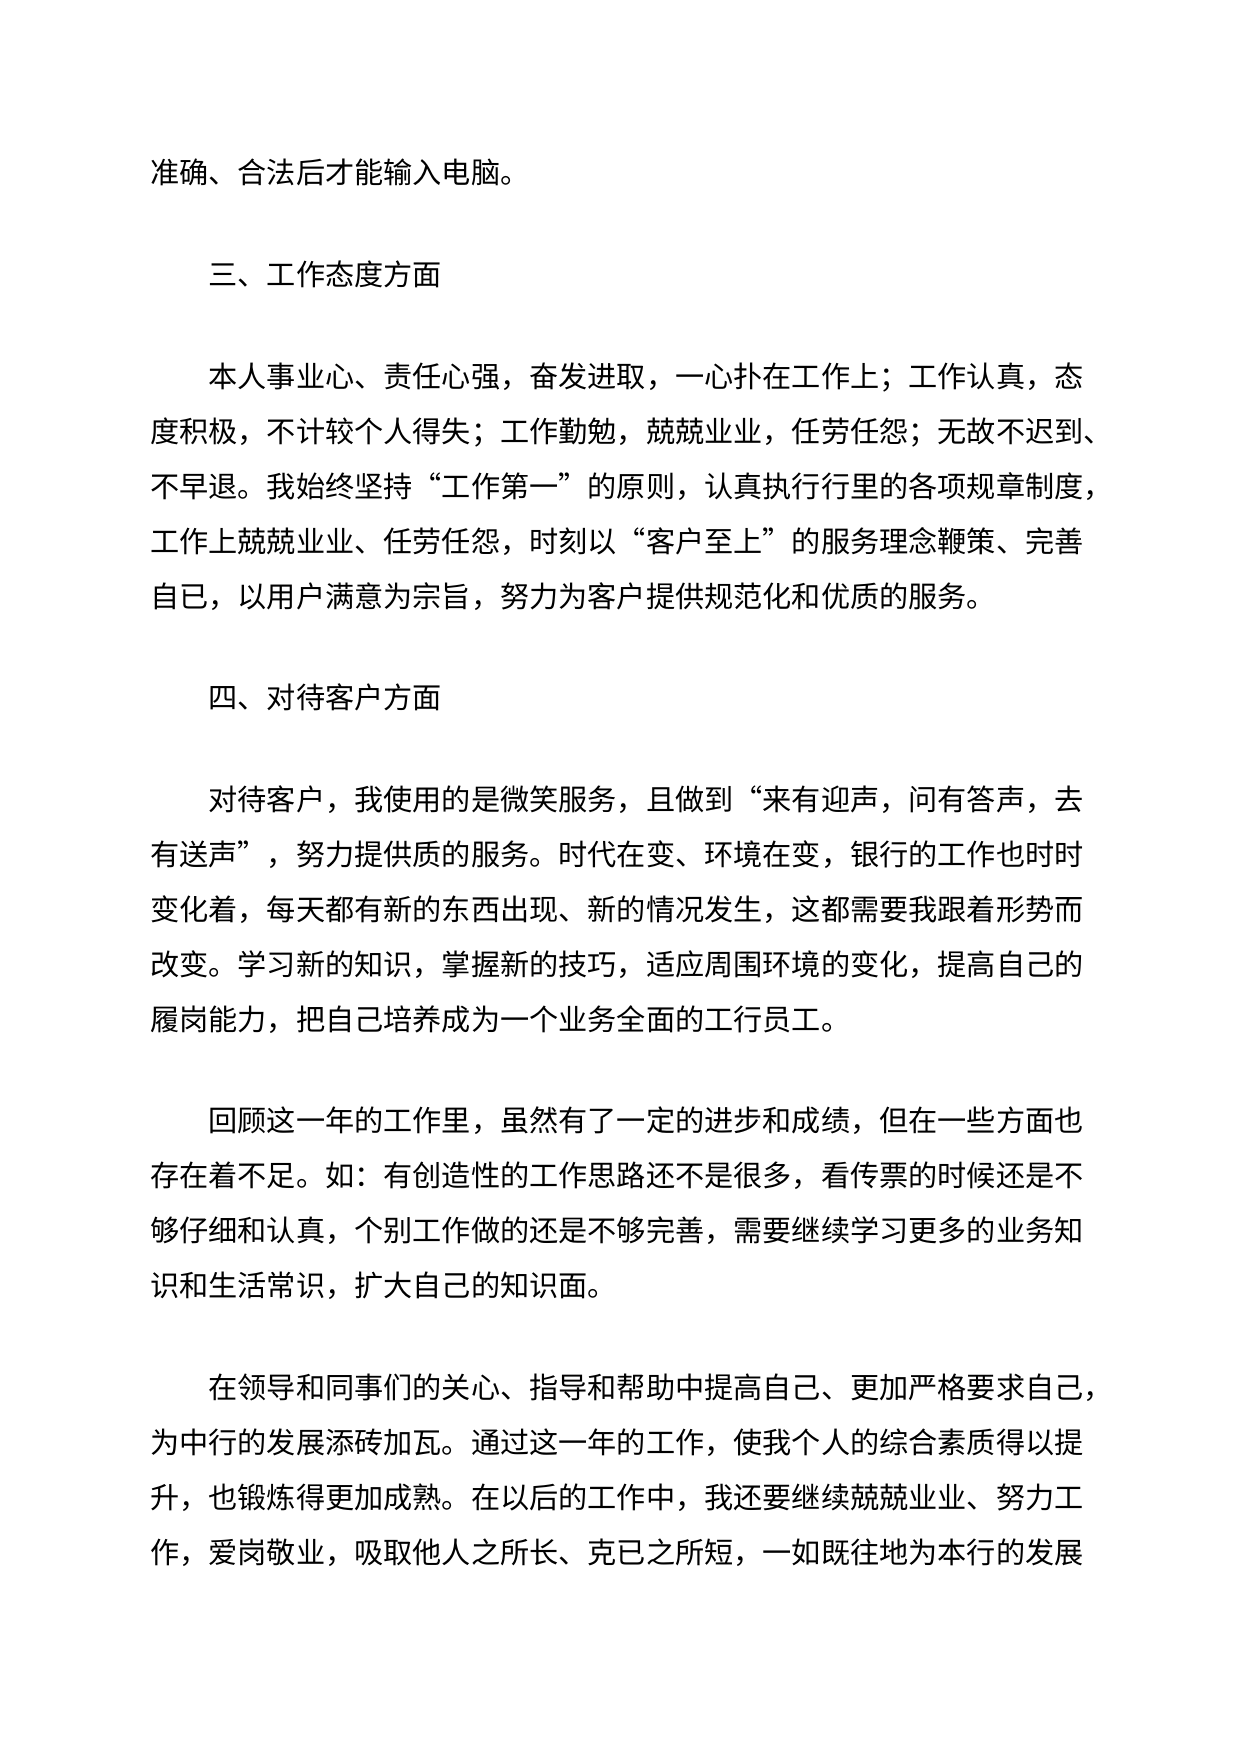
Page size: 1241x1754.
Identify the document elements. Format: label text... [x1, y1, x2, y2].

text 对待客户，我使用的是微笑服务，且做到“来有迎声，问有答声，去有送声”，努力提供质的服务。时代在变、环境在变，银行的工作也时时变化着，每天都有新的东西出现、新的情况发生，这都需要我跟着形势而改变。学习新的知识，掌握新的技巧，适应周围环境的变化，提高自己的履岗能力，把自己培养成为一个业务全面的工行员工。 [150, 777, 1090, 1038]
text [150, 1364, 1090, 1571]
text 四、对待客户方面 [150, 675, 1090, 717]
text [150, 150, 1090, 192]
text 回顾这一年的工作里，虽然有了一定的进步和成绩，但在一些方面也存在着不足。如：有创造性的工作思路还不是很多，看传票的时候还是不够仔细和认真，个别工作做的还是不够完善，需要继续学习更多的业务知识和生活常识，扩大自己的知识面。 [150, 1098, 1090, 1305]
text 本人事业心、责任心强，奋发进取，一心扑在工作上；工作认真，态度积极，不计较个人得失；工作勤勉，兢兢业业，任劳任怨；无故不迟到、不早退。我始终坚持“工作第一”的原则，认真执行行里的各项规章制度，工作上兢兢业业、任劳任怨，时刻以“客户至上”的服务理念鞭策、完善自已，以用户满意为宗旨，努力为客户提供规范化和优质的服务。 [150, 353, 1090, 615]
text 三、工作态度方面 [150, 252, 1090, 294]
